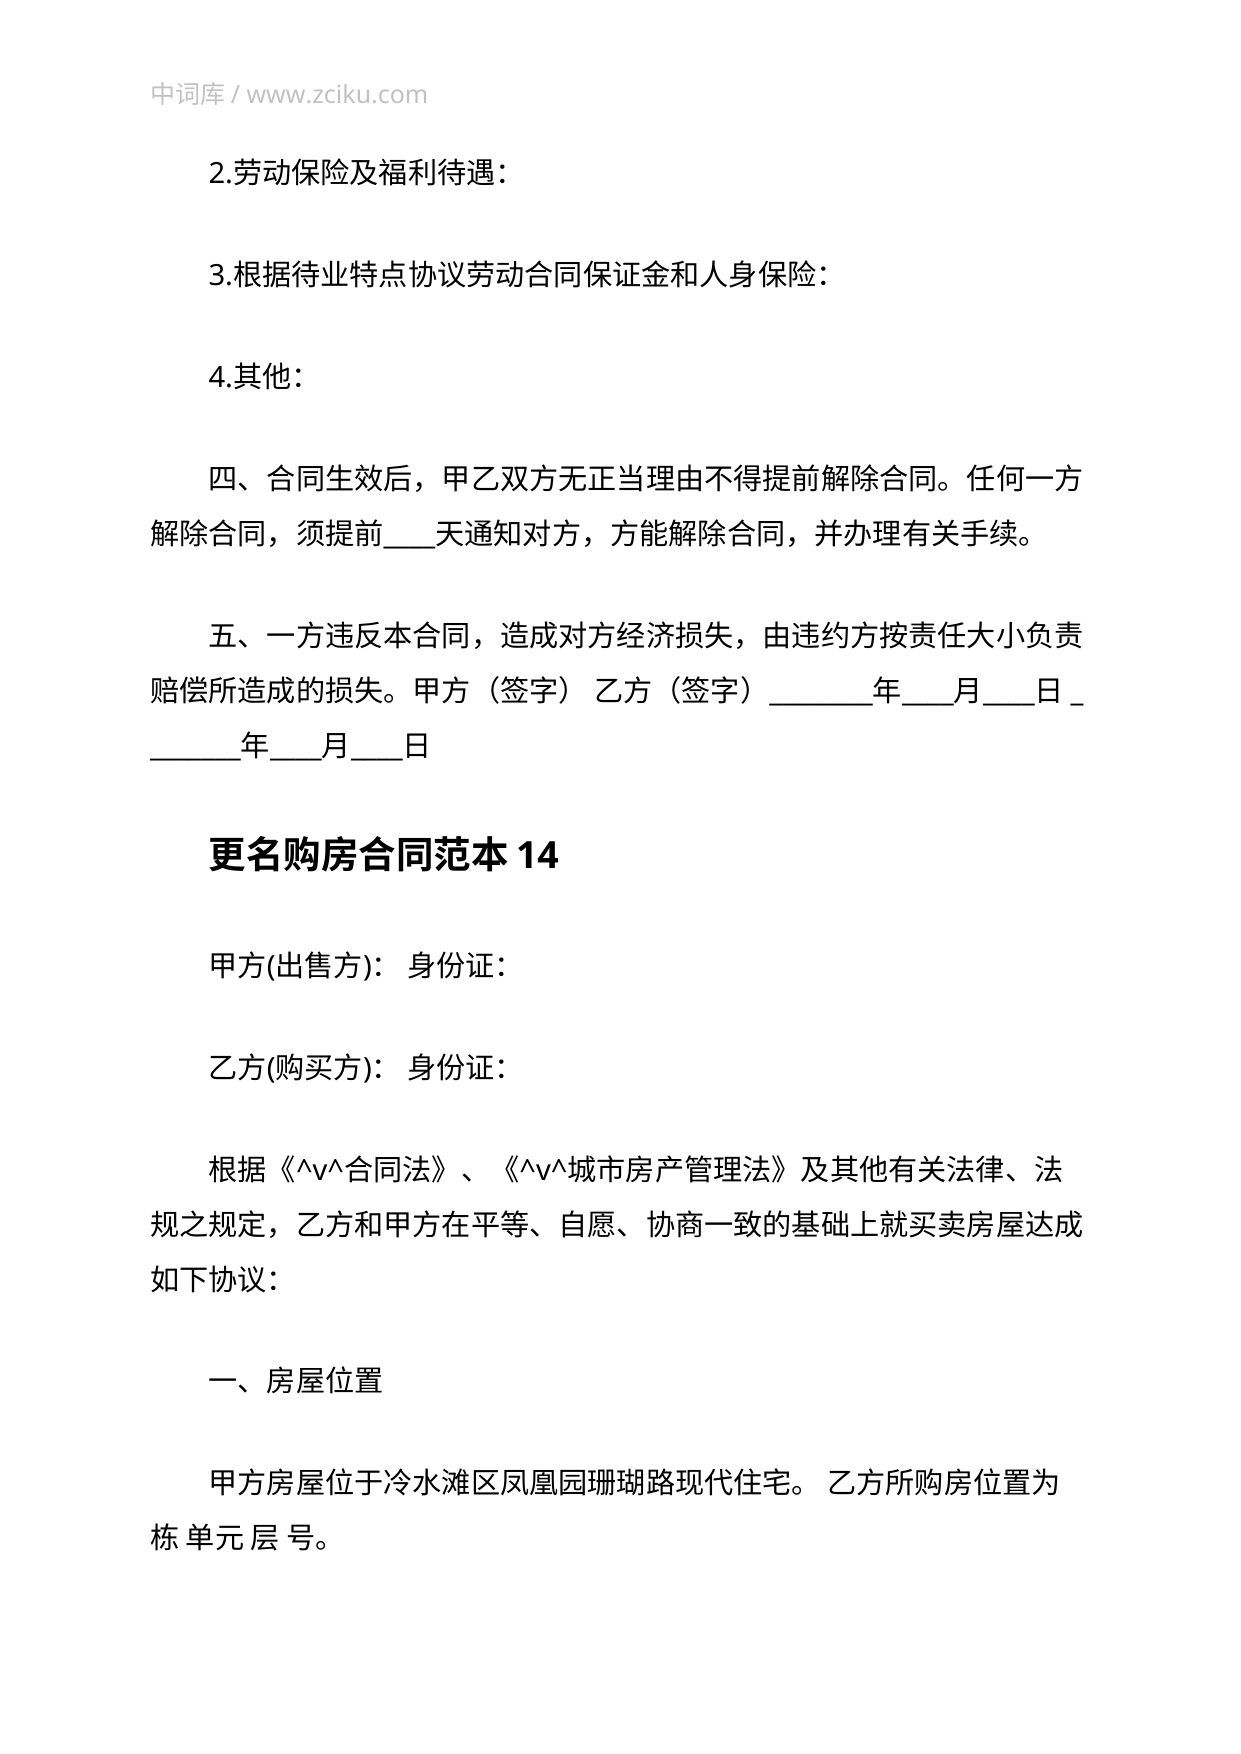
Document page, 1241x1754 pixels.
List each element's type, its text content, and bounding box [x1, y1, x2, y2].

text 甲方(出售方)： 身份证： [150, 942, 1090, 985]
text 更名购房合同范本14 [150, 825, 1090, 879]
text 乙方(购买方)： 身份证： [150, 1044, 1090, 1087]
text 甲方房屋位于冷水滩区凤凰园珊瑚路现代住宅。 乙方所购房位置为 栋 单元 层 号。 [150, 1460, 1090, 1557]
text 四、合同生效后，甲乙双方无正当理由不得提前解除合同。任何一方解除合同，须提前____天通知对方，方能解除合同，并办理有关手续。 [150, 456, 1090, 553]
text 2.劳动保险及福利待遇： [150, 150, 1090, 192]
text 4.其他： [150, 354, 1090, 396]
text 3.根据待业特点协议劳动合同保证金和人身保险： [150, 252, 1090, 294]
text 一、房屋位置 [150, 1358, 1090, 1400]
text 五、一方违反本合同，造成对方经济损失，由违约方按责任大小负责赔偿所造成的损失。甲方（签字） 乙方（签字）________年____月____日 ________年____月____日 [150, 613, 1090, 765]
text 根据《^v^合同法》、《^v^城市房产管理法》及其他有关法律、法规之规定，乙方和甲方在平等、自愿、协商一致的基础上就买卖房屋达成如下协议： [150, 1146, 1090, 1298]
